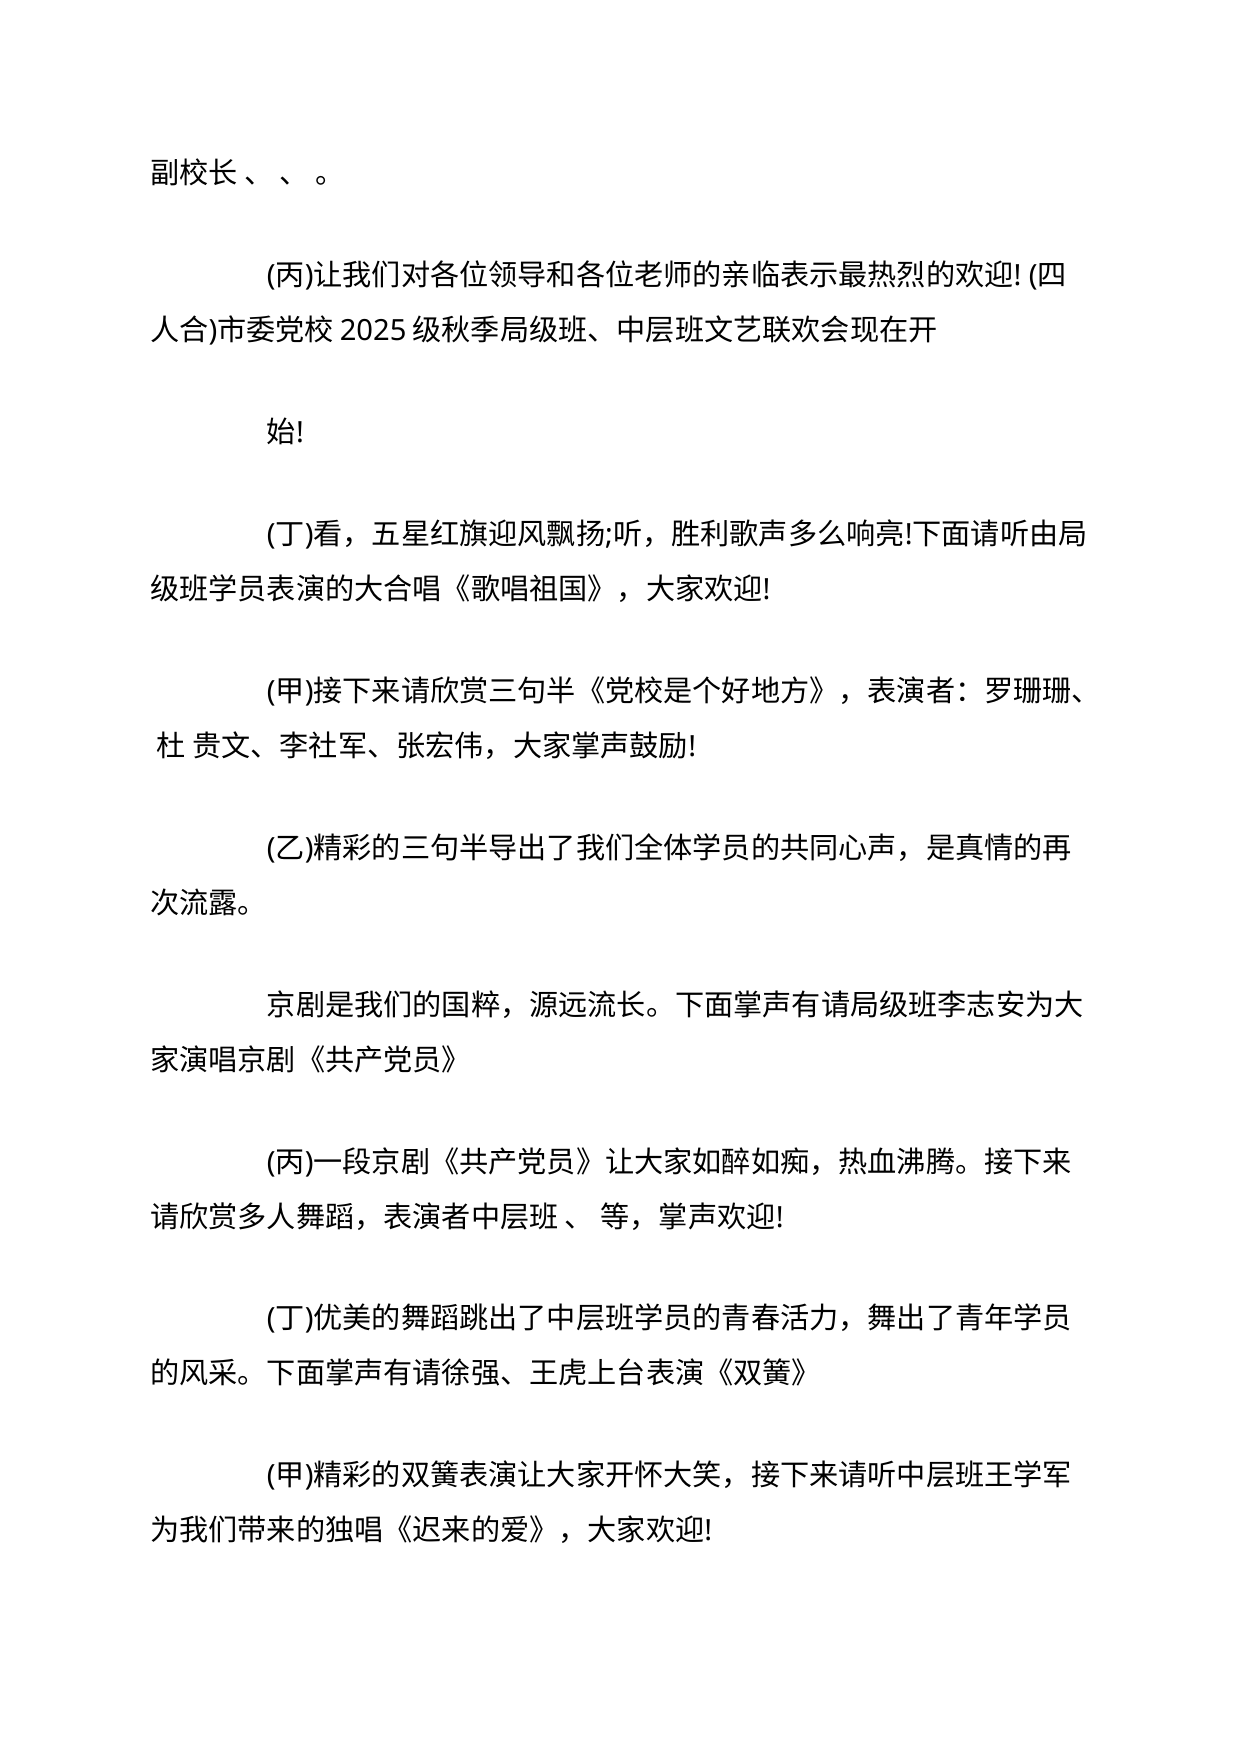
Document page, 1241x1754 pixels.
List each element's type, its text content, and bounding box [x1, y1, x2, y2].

text (甲)接下来请欣赏三句半《党校是个好地方》，表演者：罗珊珊、 杜 贵文、李社军、张宏伟，大家掌声鼓励! [150, 668, 1090, 765]
text (甲)精彩的双簧表演让大家开怀大笑，接下来请听中层班王学军为我们带来的独唱《迟来的爱》，大家欢迎! [150, 1452, 1090, 1549]
text (丁)看，五星红旗迎风飘扬;听，胜利歌声多么响亮!下面请听由局级班学员表演的大合唱《歌唱祖国》，大家欢迎! [150, 511, 1090, 608]
text (丁)优美的舞蹈跳出了中层班学员的青春活力，舞出了青年学员的风采。下面掌声有请徐强、王虎上台表演《双簧》 [150, 1295, 1090, 1392]
text 始! [150, 409, 1090, 451]
text 京剧是我们的国粹，源远流长。下面掌声有请局级班李志安为大家演唱京剧《共产党员》 [150, 981, 1090, 1079]
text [150, 150, 1090, 192]
text (丙)一段京剧《共产党员》让大家如醉如痴，热血沸腾。接下来请欣赏多人舞蹈，表演者中层班 、 等，掌声欢迎! [150, 1138, 1090, 1236]
text (乙)精彩的三句半导出了我们全体学员的共同心声，是真情的再次流露。 [150, 825, 1090, 922]
text (丙)让我们对各位领导和各位老师的亲临表示最热烈的欢迎! (四人合)市委党校2025级秋季局级班、中层班文艺联欢会现在开 [150, 252, 1090, 349]
